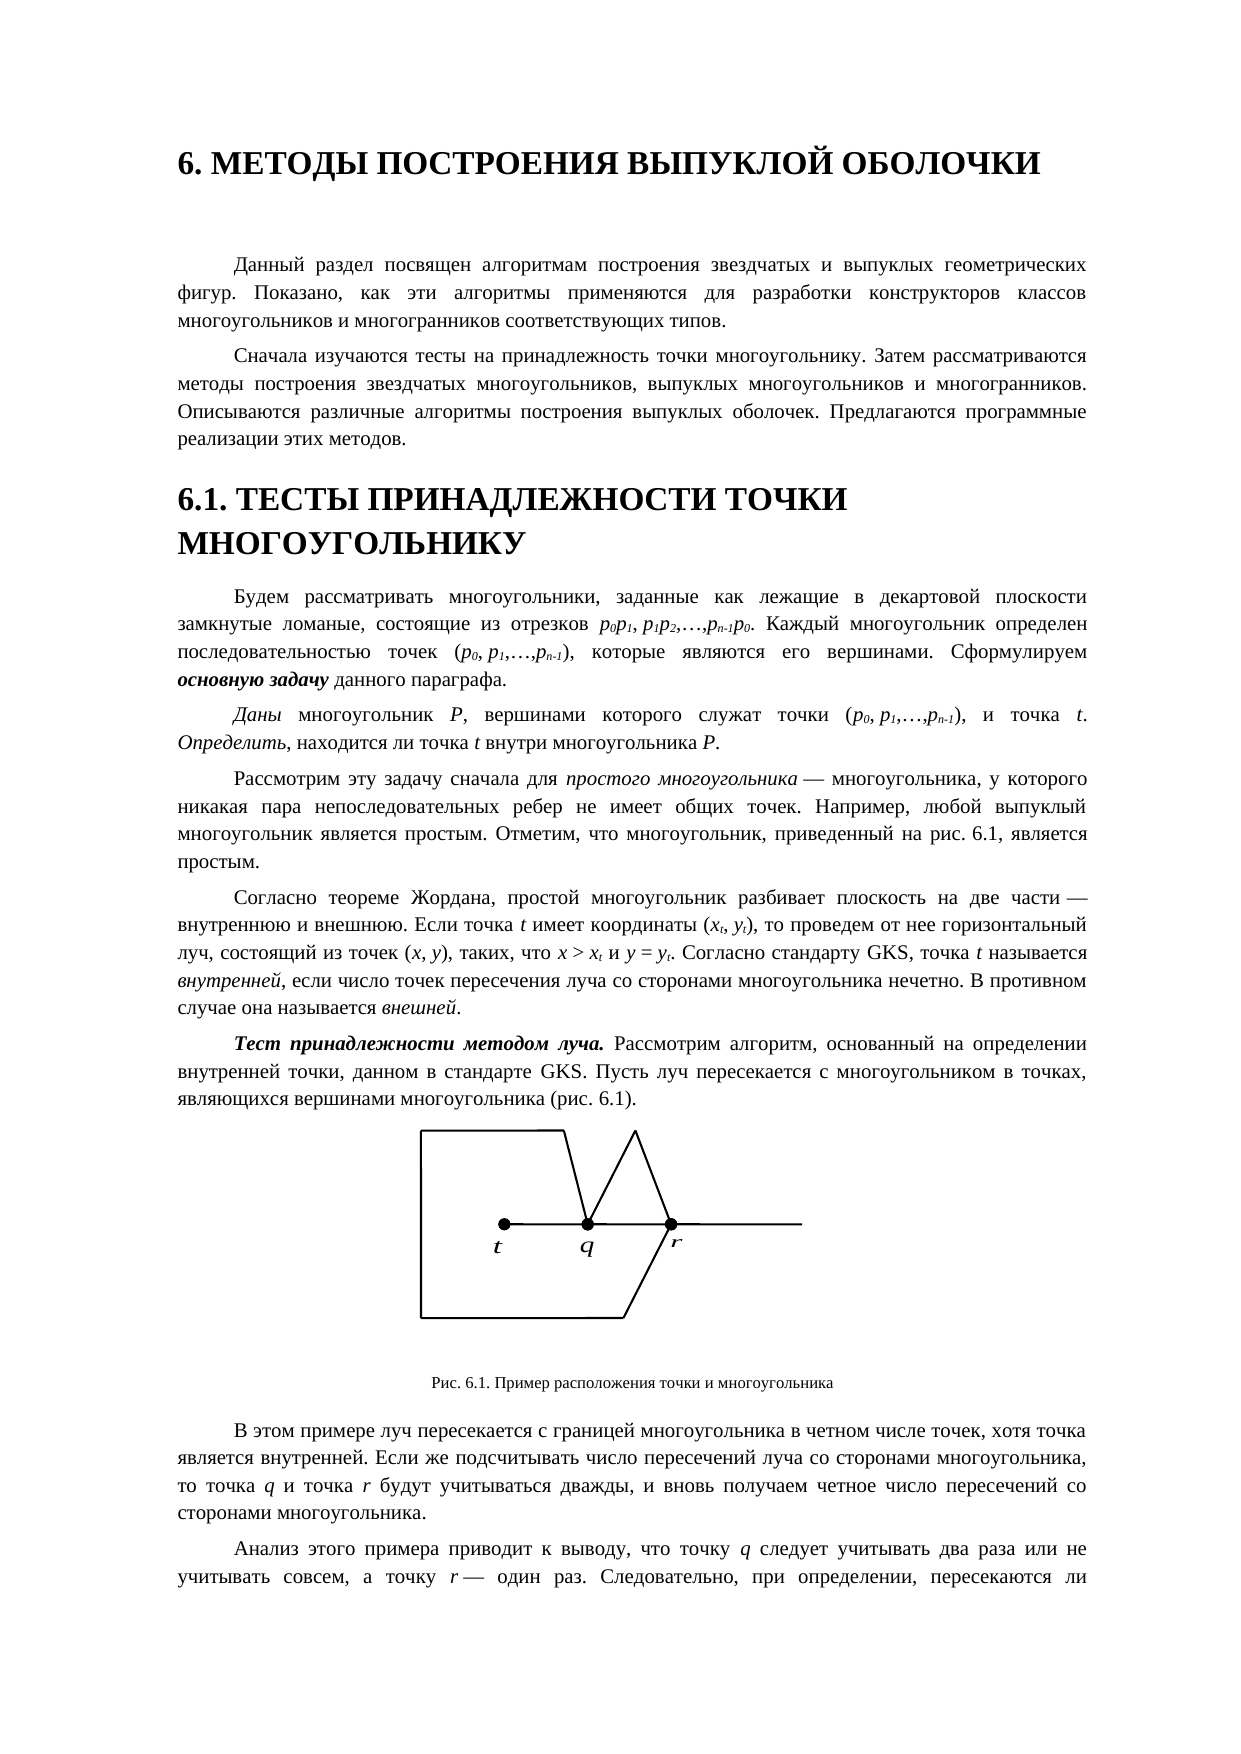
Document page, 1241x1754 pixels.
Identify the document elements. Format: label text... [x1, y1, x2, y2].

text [177, 1536, 1087, 1588]
text В этом примере луч пересекается с границей многоугольника в четном числе точек, хотя точка является внутренней. Если же подсчитывать число пересечений луча со сторонами многоугольника, то точка q и точка r будут учитываться дважды, и вновь получаем четное число пересечений со сторонами многоугольника. [177, 1417, 1087, 1524]
text Сначала изучаются тесты на принадлежность точки многоугольнику. Затем рассматриваются методы построения звездчатых многоугольников, выпуклых многоугольников и многогранников. Описываются различные алгоритмы построения выпуклых оболочек. Предлагаются программные реализации этих методов. [177, 343, 1087, 450]
subtitle 6. МЕТОДЫ ПОСТРОЕНИЯ ВЫПУКЛОЙ ОБОЛОЧКИ [177, 143, 1087, 181]
text Рис. 6.1. Пример расположения точки и многоугольника [177, 1374, 1087, 1392]
text Будем рассматривать многоугольники, заданные как лежащие в декартовой плоскости замкнутые ломаные, состоящие из отрезков p0p1, p1p2,…,pn-1p0. Каждый многоугольник определен последовательностью точек (p0, p1,…,pn-1), которые являются его вершинами. Сформулируем основную задачу данного параграфа. [177, 584, 1087, 691]
subtitle 6.1. ТЕСТЫ ПРИНАДЛЕЖНОСТИ ТОЧКИ МНОГОУГОЛЬНИКУ [177, 479, 1087, 561]
text Даны многоугольник P, вершинами которого служат точки (p0, p1,…,pn-1), и точка t. Определить, находится ли точка t внутри многоугольника P. [177, 702, 1087, 754]
text Данный раздел посвящен алгоритмам построения звездчатых и выпуклых геометрических фигур. Показано, как эти алгоритмы применяются для разработки конструкторов классов многоугольников и многогранников соответствующих типов. [177, 252, 1087, 332]
text Тест принадлежности методом луча. Рассмотрим алгоритм, основанный на определении внутренней точки, данном в стандарте GKS. Пусть луч пересекается с многоугольником в точках, являющихся вершинами многоугольника (рис. 6.1). [177, 1031, 1087, 1110]
text Согласно теореме Жордана, простой многоугольник разбивает плоскость на две части — внутреннюю и внешнюю. Если точка t имеет координаты (xt, yt), то проведем от нее горизонтальный луч, состоящий из точек (x, y), таких, что x > xt и y = yt. Согласно стандарту GKS, точка t называется внутренней, если число точек пересечения луча со сторонами многоугольника нечетно. В противном случае она называется внешней. [177, 885, 1087, 1019]
text Рассмотрим эту задачу сначала для простого многоугольника — многоугольника, у которого никакая пара непоследовательных ребер не имеет общих точек. Например, любой выпуклый многоугольник является простым. Отметим, что многоугольник, приведенный на рис. 6.1, является простым. [177, 766, 1087, 873]
